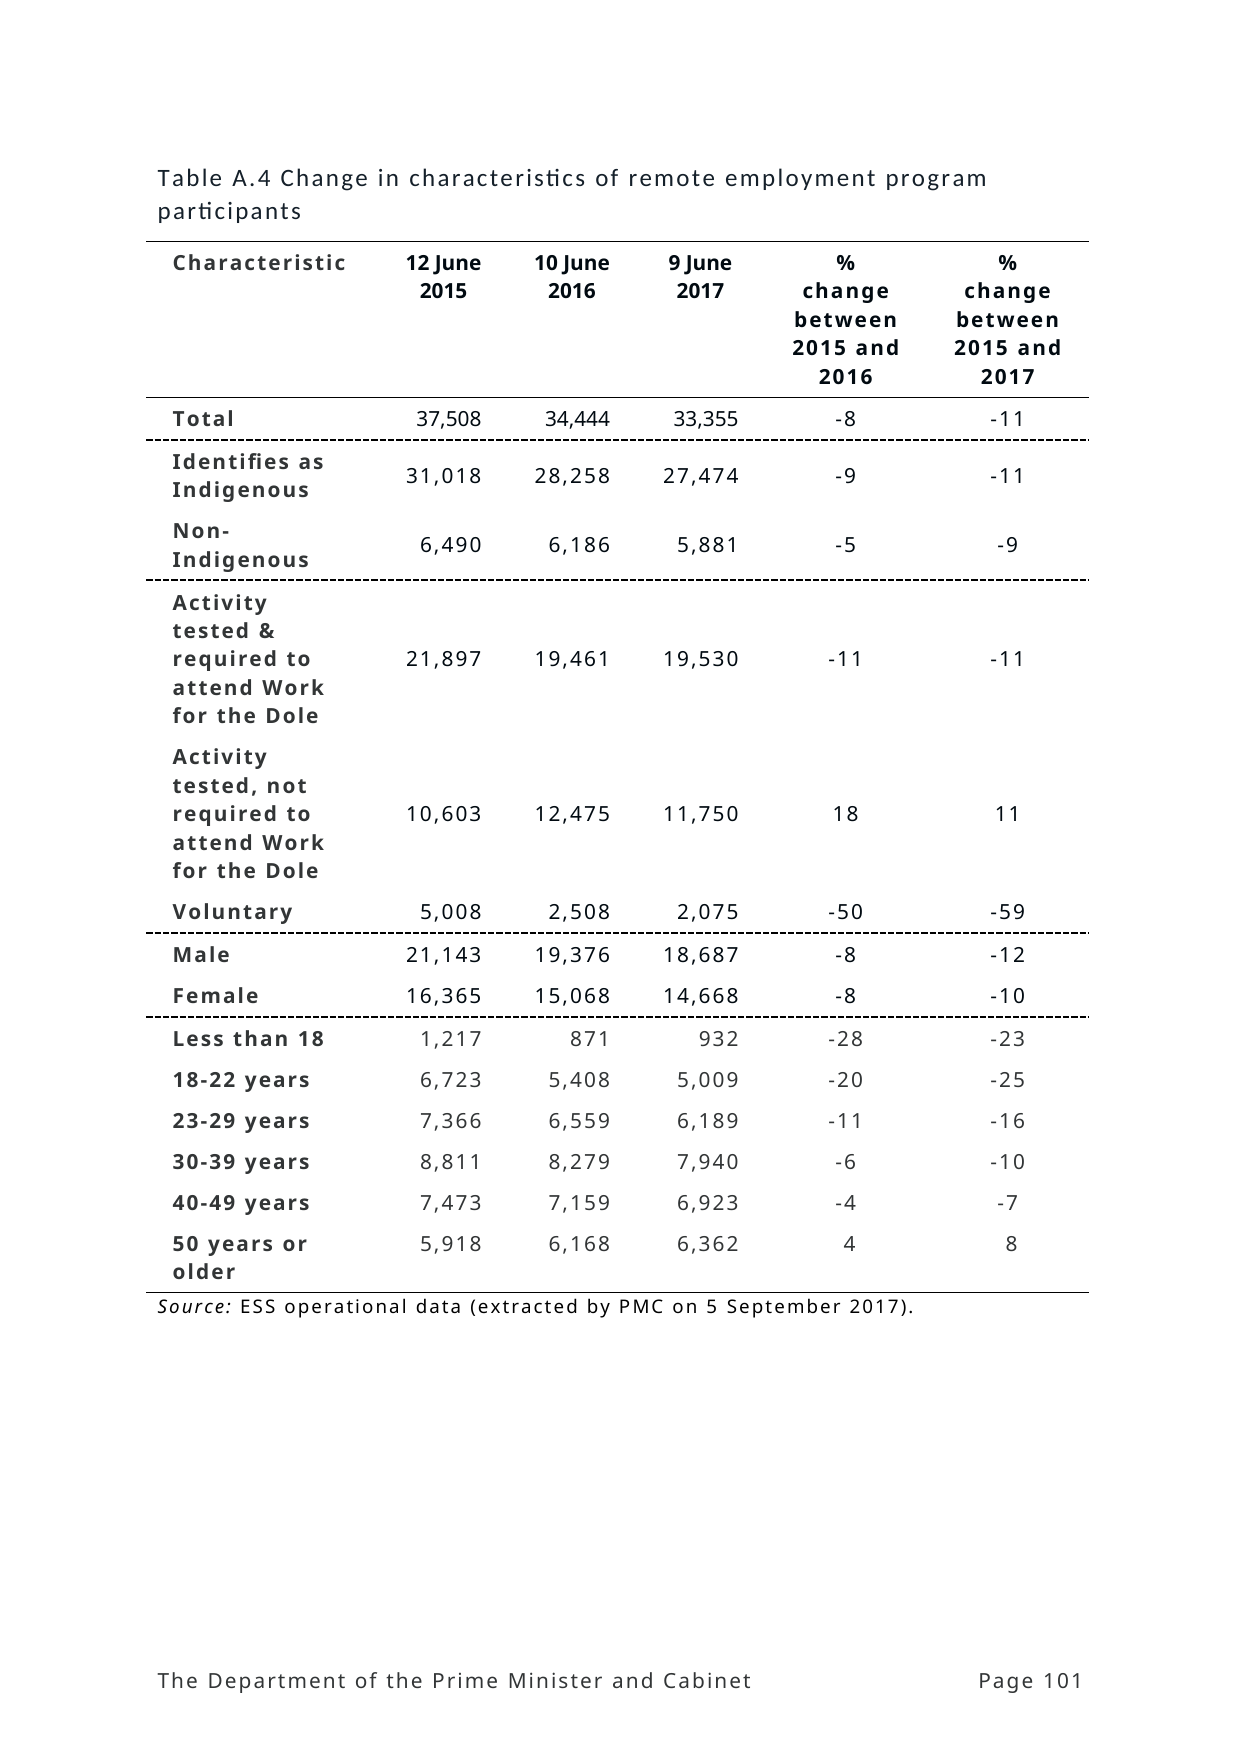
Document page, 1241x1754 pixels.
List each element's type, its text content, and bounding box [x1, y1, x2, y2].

table_cell -50 [765, 891, 926, 932]
table_cell 5,008 [379, 891, 507, 932]
table_header % change between 2015 and 2016 [765, 242, 926, 397]
table_cell 5,918 [379, 1223, 507, 1292]
table_cell -11 [765, 579, 926, 736]
table_cell -12 [926, 932, 1088, 975]
table_cell 6,186 [508, 510, 636, 579]
table_cell Less than 18 [146, 1016, 379, 1059]
table_cell -23 [926, 1016, 1088, 1059]
table_cell Female [146, 975, 379, 1016]
table_cell 19,461 [508, 579, 636, 736]
table_cell 6,490 [379, 510, 507, 579]
table_cell 14,668 [636, 975, 764, 1016]
table_header Characteristic [146, 242, 379, 397]
table_cell 5,881 [636, 510, 764, 579]
table_cell 6,559 [508, 1100, 636, 1141]
table_cell -9 [926, 510, 1088, 579]
table_cell 5,009 [636, 1059, 764, 1100]
table_header 9 June 2017 [636, 242, 764, 397]
table_cell -11 [926, 579, 1088, 736]
table_cell 5,408 [508, 1059, 636, 1100]
table_cell 2,075 [636, 891, 764, 932]
table_cell -8 [765, 975, 926, 1016]
table_cell -5 [765, 510, 926, 579]
table_cell 932 [636, 1016, 764, 1059]
table_cell -59 [926, 891, 1088, 932]
table_cell 11 [926, 736, 1088, 891]
text Source: ESS operational data (extracted by PMC on 5 September 2017). [157, 1293, 1083, 1318]
table_cell 21,897 [379, 579, 507, 736]
table_cell 7,159 [508, 1182, 636, 1222]
table_cell 8 [926, 1223, 1088, 1292]
table_cell -4 [765, 1182, 926, 1222]
table_cell 12,475 [508, 736, 636, 891]
table_cell 4 [765, 1223, 926, 1292]
table_cell Non-Indigenous [146, 510, 379, 579]
table_cell 37,508 [379, 398, 507, 438]
table_cell 21,143 [379, 932, 507, 975]
table_cell 40-49 years [146, 1182, 379, 1222]
table_cell -8 [765, 398, 926, 438]
table_cell 8,279 [508, 1141, 636, 1182]
table_cell -20 [765, 1059, 926, 1100]
table_cell 16,365 [379, 975, 507, 1016]
table_cell 34,444 [508, 398, 636, 438]
table_cell -8 [765, 932, 926, 975]
table_cell 50 years or older [146, 1223, 379, 1292]
table_cell 33,355 [636, 398, 764, 438]
table_cell -25 [926, 1059, 1088, 1100]
table_cell Total [146, 398, 379, 438]
table_cell -11 [765, 1100, 926, 1141]
table_cell -10 [926, 1141, 1088, 1182]
table_cell 19,376 [508, 932, 636, 975]
table_cell Activity tested, not required to attend Work for the Dole [146, 736, 379, 891]
table_cell -28 [765, 1016, 926, 1059]
table_cell 30-39 years [146, 1141, 379, 1182]
table_cell 27,474 [636, 439, 764, 510]
table_cell Activity tested & required to attend Work for the Dole [146, 579, 379, 736]
table_cell 2,508 [508, 891, 636, 932]
table_cell 19,530 [636, 579, 764, 736]
table_cell -10 [926, 975, 1088, 1016]
table_cell 28,258 [508, 439, 636, 510]
table_cell 10,603 [379, 736, 507, 891]
table_cell Male [146, 932, 379, 975]
table_cell 7,940 [636, 1141, 764, 1182]
table_header 10 June 2016 [508, 242, 636, 397]
table_cell -11 [926, 439, 1088, 510]
table_cell 18,687 [636, 932, 764, 975]
table_cell 6,189 [636, 1100, 764, 1141]
table_cell 6,723 [379, 1059, 507, 1100]
table_cell 6,362 [636, 1223, 764, 1292]
table_cell 7,473 [379, 1182, 507, 1222]
table_cell -7 [926, 1182, 1088, 1222]
table_header 12 June 2015 [379, 242, 507, 397]
table_cell 7,366 [379, 1100, 507, 1141]
table_cell 18 [765, 736, 926, 891]
table_cell -9 [765, 439, 926, 510]
table_cell 23-29 years [146, 1100, 379, 1141]
table_cell Identifies as Indigenous [146, 439, 379, 510]
table_cell 8,811 [379, 1141, 507, 1182]
table_header % change between 2015 and 2017 [926, 242, 1088, 397]
table_cell 18-22 years [146, 1059, 379, 1100]
text Table A.4 Change in characteristics of remote employment program participants [157, 162, 1083, 226]
table_cell 31,018 [379, 439, 507, 510]
table_cell 871 [508, 1016, 636, 1059]
table_cell 6,923 [636, 1182, 764, 1222]
table_cell 11,750 [636, 736, 764, 891]
table_cell 1,217 [379, 1016, 507, 1059]
table_cell Voluntary [146, 891, 379, 932]
table_cell -16 [926, 1100, 1088, 1141]
table_cell -11 [926, 398, 1088, 438]
table_cell 15,068 [508, 975, 636, 1016]
table_cell 6,168 [508, 1223, 636, 1292]
table_cell -6 [765, 1141, 926, 1182]
